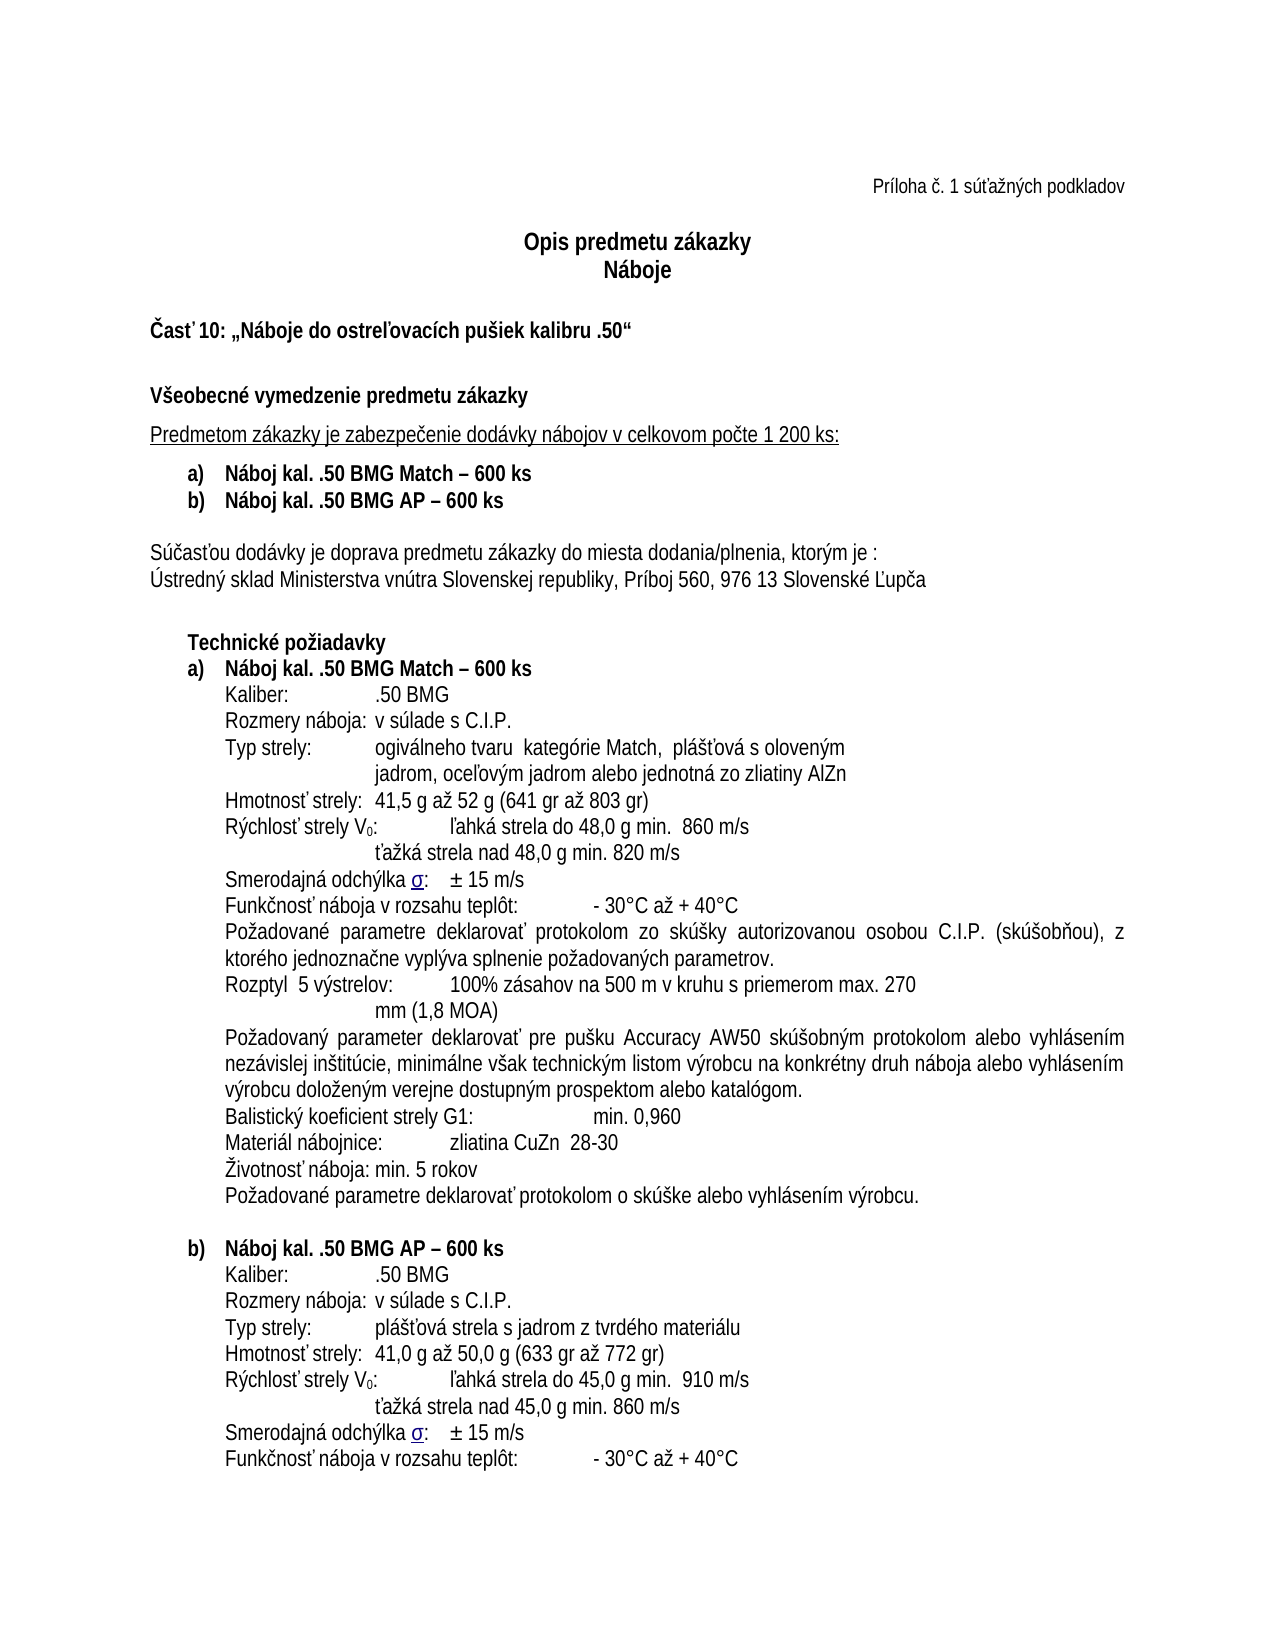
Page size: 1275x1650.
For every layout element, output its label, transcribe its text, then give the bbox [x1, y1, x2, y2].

text Hmotnosť strely: 41,0 g až 50,0 g (633 gr až 772 gr) [225, 1340, 1125, 1366]
text Ústredný sklad Ministerstva vnútra Slovenskej republiky, Príboj 560, 976 13 Slovenské Ľupča [150, 566, 1125, 592]
text Rozmery náboja: v súlade s C.I.P. [225, 1287, 1125, 1314]
text Časť 10: „Náboje do ostreľovacích pušiek kalibru .50“ [150, 317, 1125, 344]
text Príloha č. 1 súťažných podkladov [150, 174, 1125, 198]
text Funkčnosť náboja v rozsahu teplôt: - 30°C až + 40°C [225, 892, 1125, 918]
text Predmetom zákazky je zabezpečenie dodávky nábojov v celkovom počte 1 200 ks: [150, 421, 1125, 448]
text ťažká strela nad 45,0 g min. 860 m/s [225, 1393, 1125, 1419]
text Požadované parametre deklarovať protokolom o skúške alebo vyhlásením výrobcu. [225, 1182, 1125, 1208]
list Náboj kal. .50 BMG AP – 600 ks [187, 1234, 1125, 1261]
text Požadované parametre deklarovať protokolom zo skúšky autorizovanou osobou C.I.P. (skúšobňou), z ktorého jednoznačne vyplýva splnenie požadovaných parametrov. [225, 918, 1125, 971]
text Balistický koeficient strely G1: min. 0,960 [225, 1103, 1125, 1129]
text Opis predmetu zákazky [150, 227, 1125, 255]
text mm (1,8 MOA) [225, 997, 1125, 1024]
text Všeobecné vymedzenie predmetu zákazky [150, 382, 1125, 409]
text Hmotnosť strely: 41,5 g až 52 g (641 gr až 803 gr) [225, 787, 1125, 813]
list Náboj kal. .50 BMG Match – 600 ks [187, 460, 1125, 487]
text Smerodajná odchýlka σ: ± 15 m/s [423, 866, 1125, 892]
text Požadovaný parameter deklarovať pre pušku Accuracy AW50 skúšobným protokolom alebo vyhlásením nezávislej inštitúcie, minimálne však technickým listom výrobcu na konkrétny druh náboja alebo vyhlásením výrobcu doloženým verejne dostupným prospektom alebo katalógom. [225, 1024, 1125, 1103]
text Rozmery náboja: v súlade s C.I.P. [225, 707, 1125, 734]
text Typ strely: ogiválneho tvaru kategórie Match, plášťová s oloveným [225, 734, 1125, 760]
text Smerodajná odchýlka σ: ± 15 m/s [225, 1419, 411, 1445]
text Smerodajná odchýlka σ: ± 15 m/s [225, 866, 411, 892]
text Rozptyl 5 výstrelov: 100% zásahov na 500 m v kruhu s priemerom max. 270 [225, 971, 1125, 997]
list Technické požiadavky [150, 628, 1125, 655]
text jadrom, oceľovým jadrom alebo jednotná zo zliatiny AlZn [225, 760, 1125, 787]
text ťažká strela nad 48,0 g min. 820 m/s [225, 839, 1125, 866]
text Typ strely: plášťová strela s jadrom z tvrdého materiálu [225, 1314, 1125, 1340]
text Smerodajná odchýlka σ: ± 15 m/s [423, 1419, 1125, 1445]
text Materiál nábojnice: zliatina CuZn 28-30 [225, 1129, 1125, 1156]
list Náboj kal. .50 BMG AP – 600 ks [187, 487, 1125, 513]
text Životnosť náboja: min. 5 rokov [225, 1156, 1125, 1182]
text Rýchlosť strely V0: ľahká strela do 45,0 g min. 910 m/s [225, 1366, 1125, 1393]
text Náboje [150, 255, 1125, 284]
text Kaliber: .50 BMG [225, 1261, 1125, 1287]
text Kaliber: .50 BMG [225, 681, 1125, 707]
list Náboj kal. .50 BMG Match – 600 ks [187, 655, 1125, 681]
text Rýchlosť strely V0: ľahká strela do 48,0 g min. 860 m/s [225, 813, 1125, 839]
text Súčasťou dodávky je doprava predmetu zákazky do miesta dodania/plnenia, ktorým je : [150, 539, 1125, 566]
text Funkčnosť náboja v rozsahu teplôt: - 30°C až + 40°C [225, 1445, 1125, 1472]
